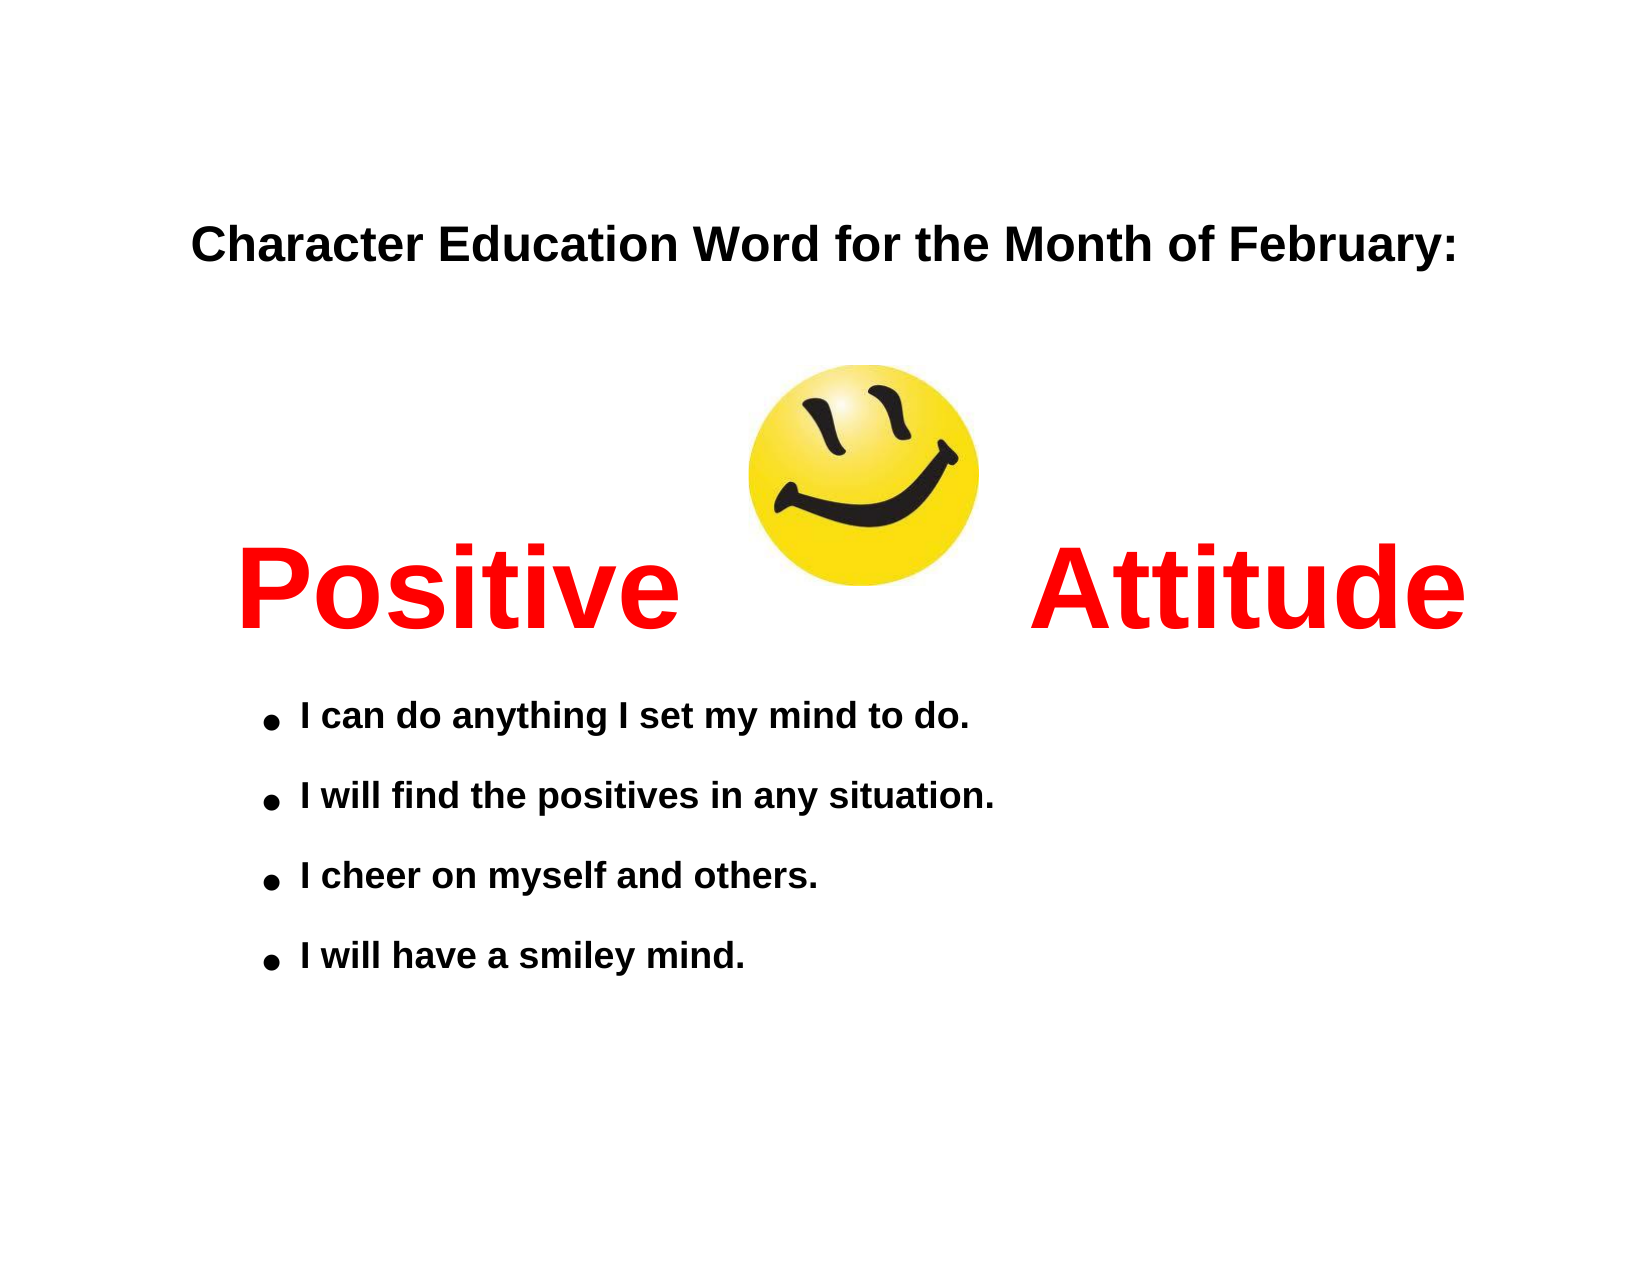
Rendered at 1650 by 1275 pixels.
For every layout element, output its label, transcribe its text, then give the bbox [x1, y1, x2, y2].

list I will find the positives in any situation. [262, 773, 1500, 821]
list I can do anything I set my mind to do. [262, 693, 1500, 741]
text Character Education Word for the Month of February: [150, 214, 1500, 272]
text Positive Attitude [187, 519, 1500, 653]
picture [748, 365, 979, 586]
list I cheer on myself and others. [262, 853, 1500, 901]
list I will have a smiley mind. [262, 933, 1500, 981]
